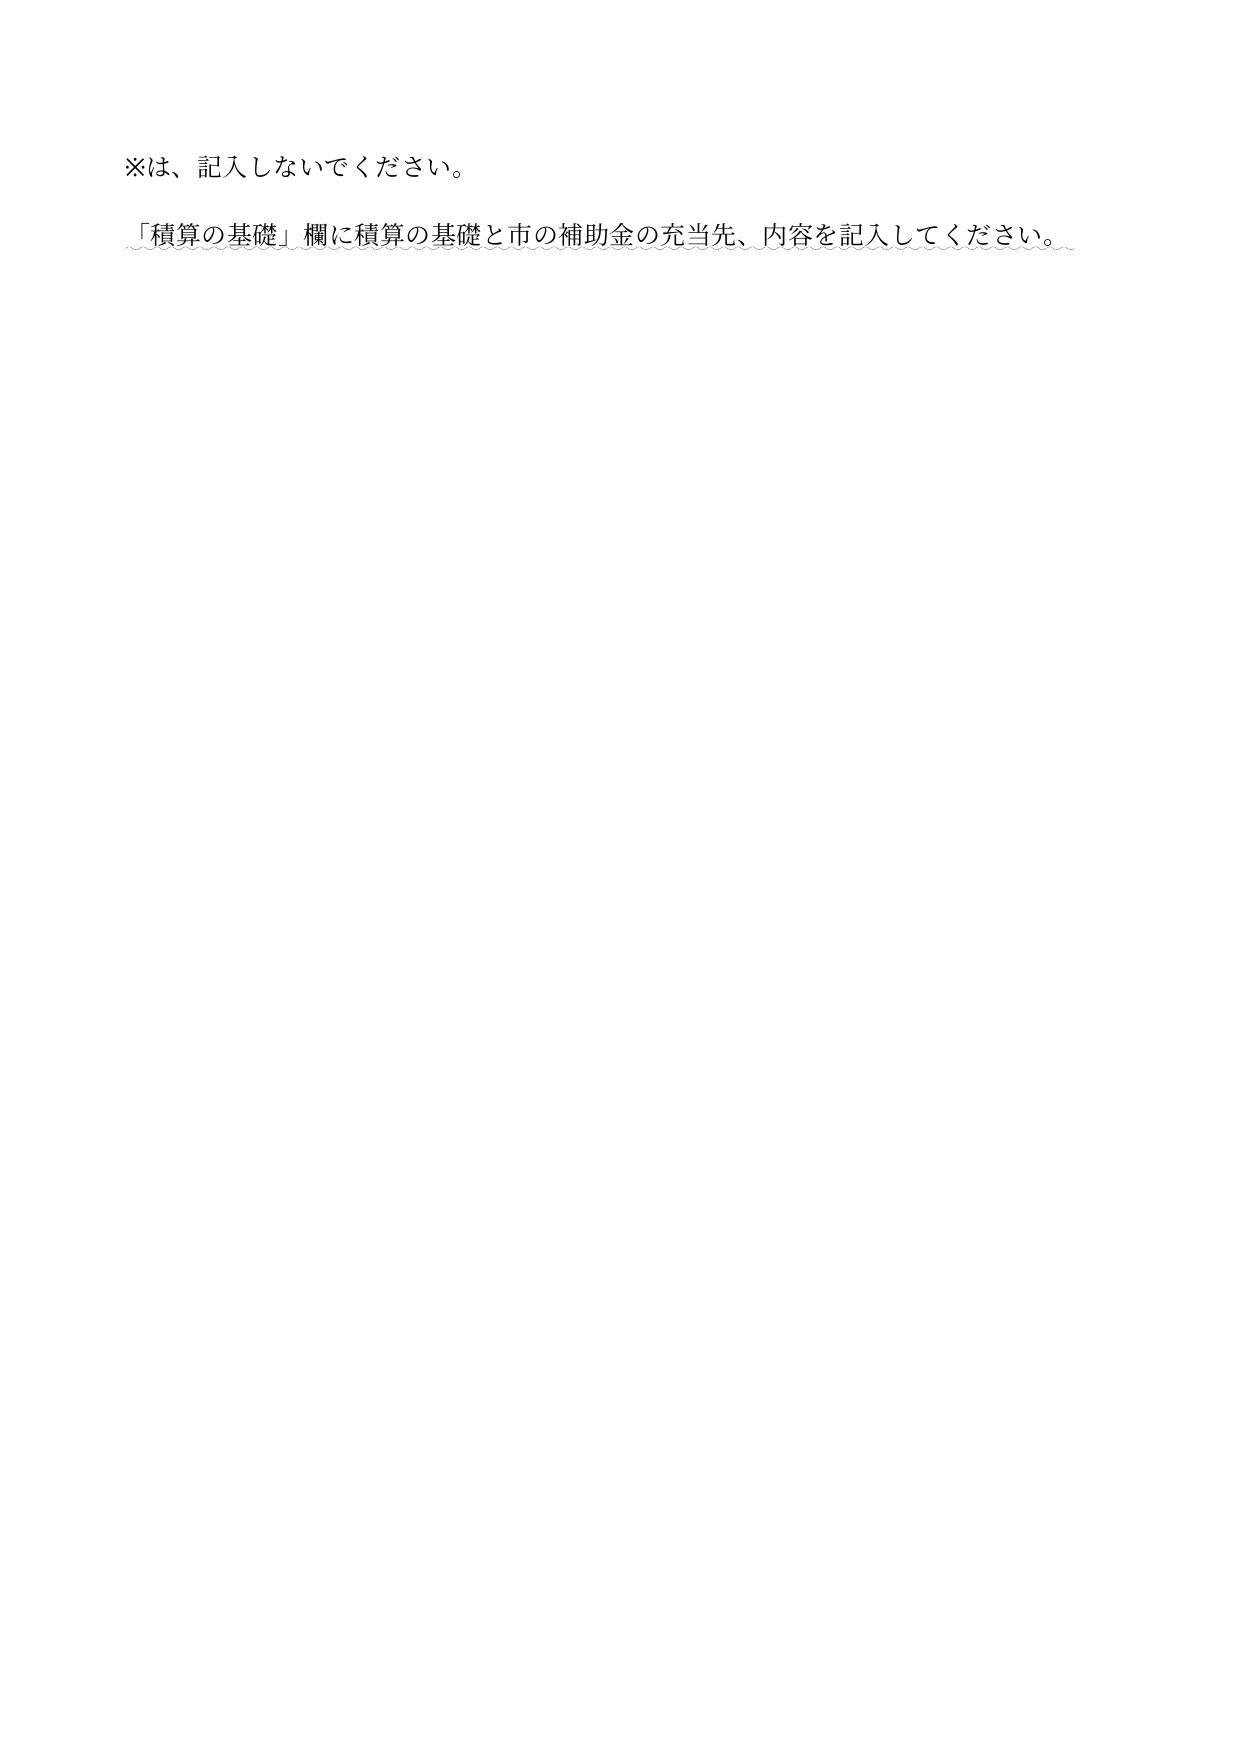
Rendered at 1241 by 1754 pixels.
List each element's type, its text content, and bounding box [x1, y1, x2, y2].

text 「積算の基礎」欄に積算の基礎と市の補助金の充当先、内容を記入してください。 [118, 200, 1122, 268]
text ※は、記入しないでください。 [118, 132, 1122, 200]
